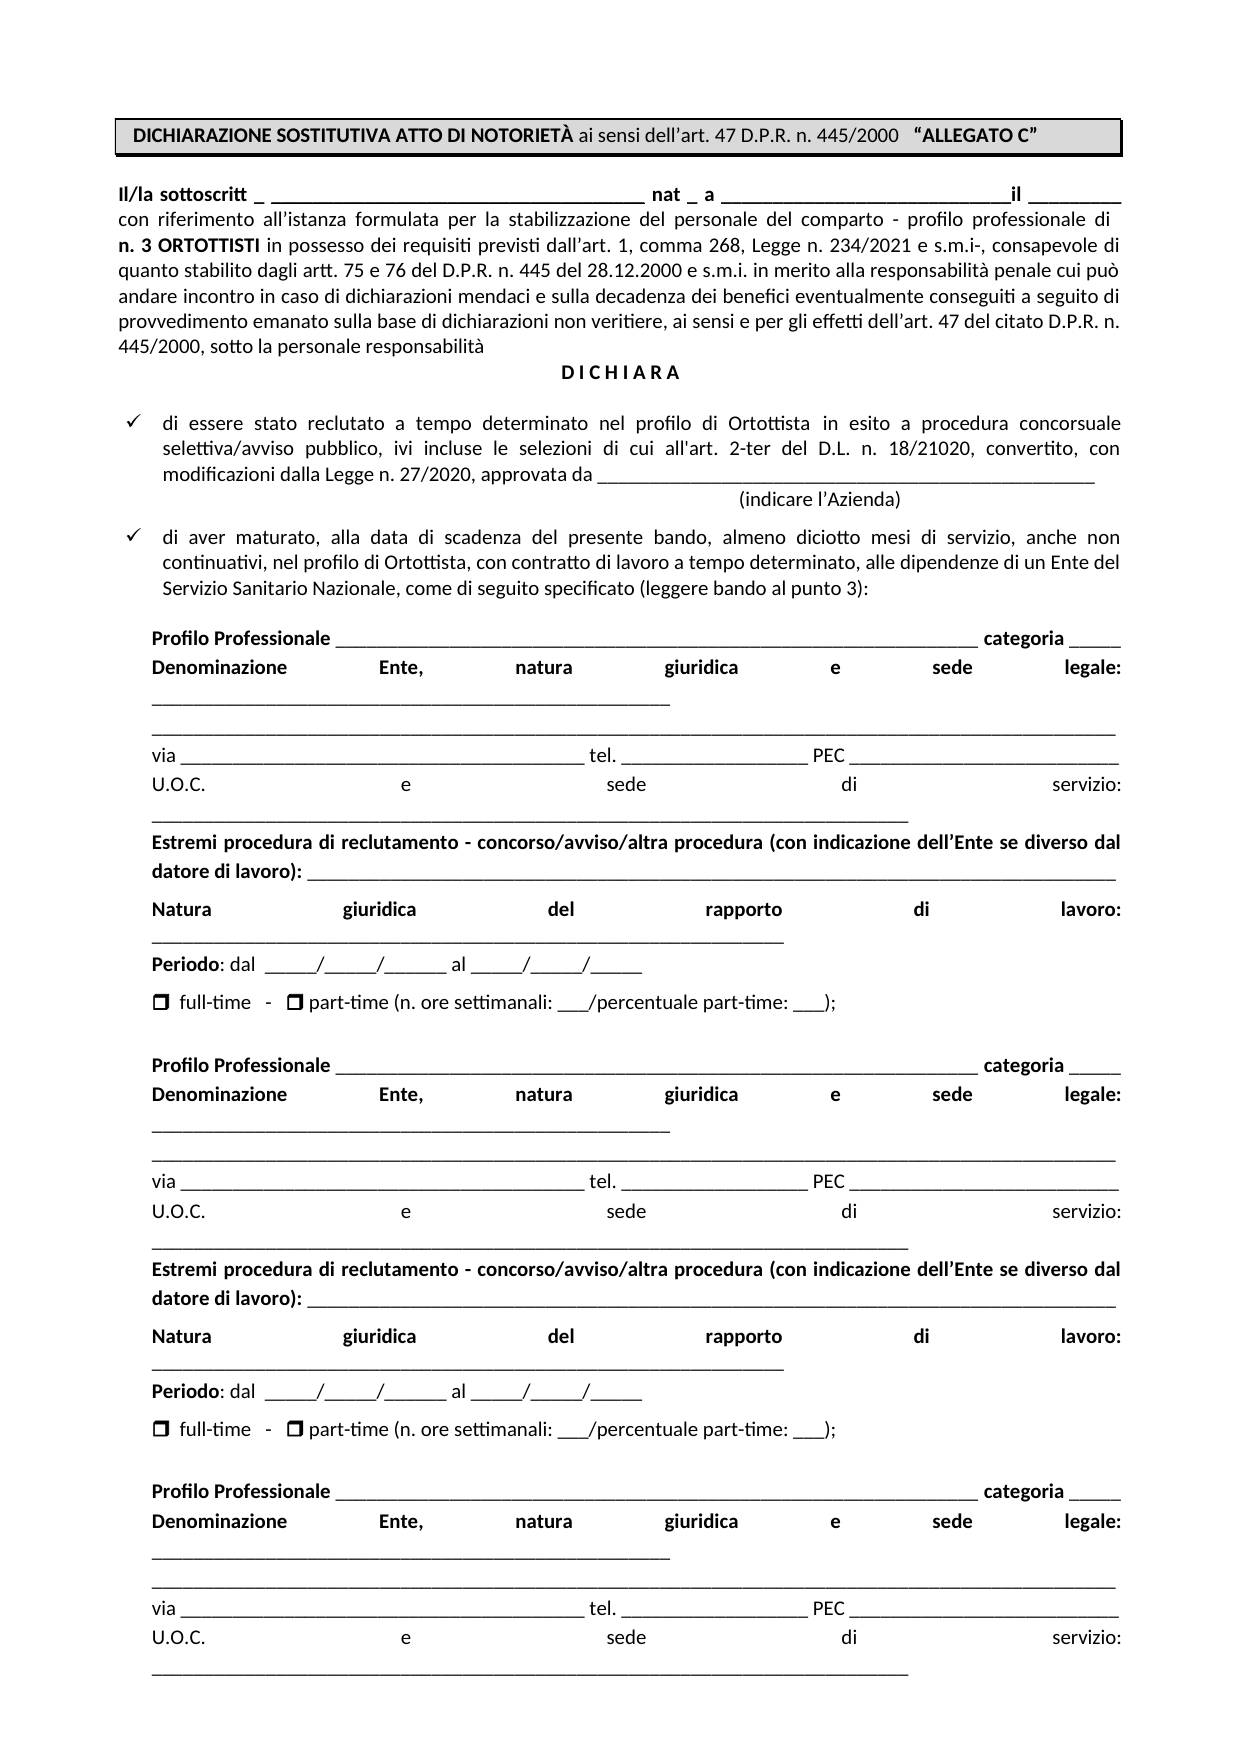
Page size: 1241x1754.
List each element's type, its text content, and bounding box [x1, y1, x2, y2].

text _____________________________________________________________________________________________ [152, 1139, 1122, 1165]
text U.O.C. e sede di servizio: _________________________________________________________________________ [152, 771, 1122, 826]
text Denominazione Ente, natura giuridica e sede legale: __________________________________________________ [152, 1081, 1122, 1136]
text _____________________________________________________________________________________________ [152, 1566, 1122, 1592]
text full-time - part-time (n. ore settimanali: ___/percentuale part-time: ___); [152, 1416, 1122, 1441]
text Denominazione Ente, natura giuridica e sede legale: __________________________________________________ [152, 1508, 1122, 1562]
text Il/la sottoscritt _ ____________________________________ nat _ a ____________________________il _________ con riferimento all’istanza formulata per la stabilizzazione del personale del comparto - profilo professionale di n. 3 ORTOTTISTI in possesso dei requisiti previsti dall’art. 1, comma 268, Legge n. 234/2021 e s.m.i-, consapevole di quanto stabilito dagli artt. 75 e 76 del D.P.R. n. 445 del 28.12.2000 e s.m.i. in merito alla responsabilità penale cui può andare incontro in caso di dichiarazioni mendaci e sulla decadenza dei benefici eventualmente conseguiti a seguito di provvedimento emanato sulla base di dichiarazioni non veritiere, ai sensi e per gli effetti dell’art. 47 del citato D.P.R. n. 445/2000, sotto la personale responsabilità [118, 181, 1122, 359]
text Natura giuridica del rapporto di lavoro: _____________________________________________________________ [152, 896, 1122, 947]
text U.O.C. e sede di servizio: _________________________________________________________________________ [152, 1198, 1122, 1252]
text Denominazione Ente, natura giuridica e sede legale: __________________________________________________ [152, 654, 1122, 709]
text Profilo Professionale ______________________________________________________________ categoria _____ [152, 1479, 1122, 1504]
list di aver maturato, alla data di scadenza del presente bando, almeno diciotto mesi di servizio, anche non continuativi, nel profilo di Ortottista, con contratto di lavoro a tempo determinato, alle dipendenze di un Ente del Servizio Sanitario Nazionale, come di seguito specificato (leggere bando al punto 3): [125, 524, 1122, 600]
text Profilo Professionale ______________________________________________________________ categoria _____ [152, 625, 1122, 651]
text U.O.C. e sede di servizio: _________________________________________________________________________ [152, 1624, 1122, 1679]
text (indicare l’Azienda) [189, 486, 1122, 512]
text Periodo: dal _____/_____/______ al _____/_____/_____ [152, 1378, 1117, 1403]
text via _______________________________________ tel. __________________ PEC __________________________ [152, 742, 1122, 767]
text _____________________________________________________________________________________________ [152, 713, 1122, 738]
text via _______________________________________ tel. __________________ PEC __________________________ [152, 1169, 1122, 1194]
text Profilo Professionale ______________________________________________________________ categoria _____ [152, 1052, 1122, 1077]
text via _______________________________________ tel. __________________ PEC __________________________ [152, 1595, 1122, 1621]
text Natura giuridica del rapporto di lavoro: _____________________________________________________________ [152, 1323, 1122, 1374]
list di essere stato reclutato a tempo determinato nel profilo di Ortottista in esito a procedura concorsuale selettiva/avviso pubblico, ivi incluse le selezioni di cui all'art. 2-ter del D.L. n. 18/21020, convertito, con modificazioni dalla Legge n. 27/2020, approvata da ________________________________________________ [125, 410, 1122, 486]
text D I C H I A R A [118, 359, 1122, 384]
text Periodo: dal _____/_____/______ al _____/_____/_____ [152, 951, 1117, 977]
text DICHIARAZIONE SOSTITUTIVA ATTO DI NOTORIETÀ ai sensi dell’art. 47 D.P.R. n. 445/2000 “ALLEGATO C” [116, 120, 1120, 153]
text full-time - part-time (n. ore settimanali: ___/percentuale part-time: ___); [152, 989, 1122, 1014]
